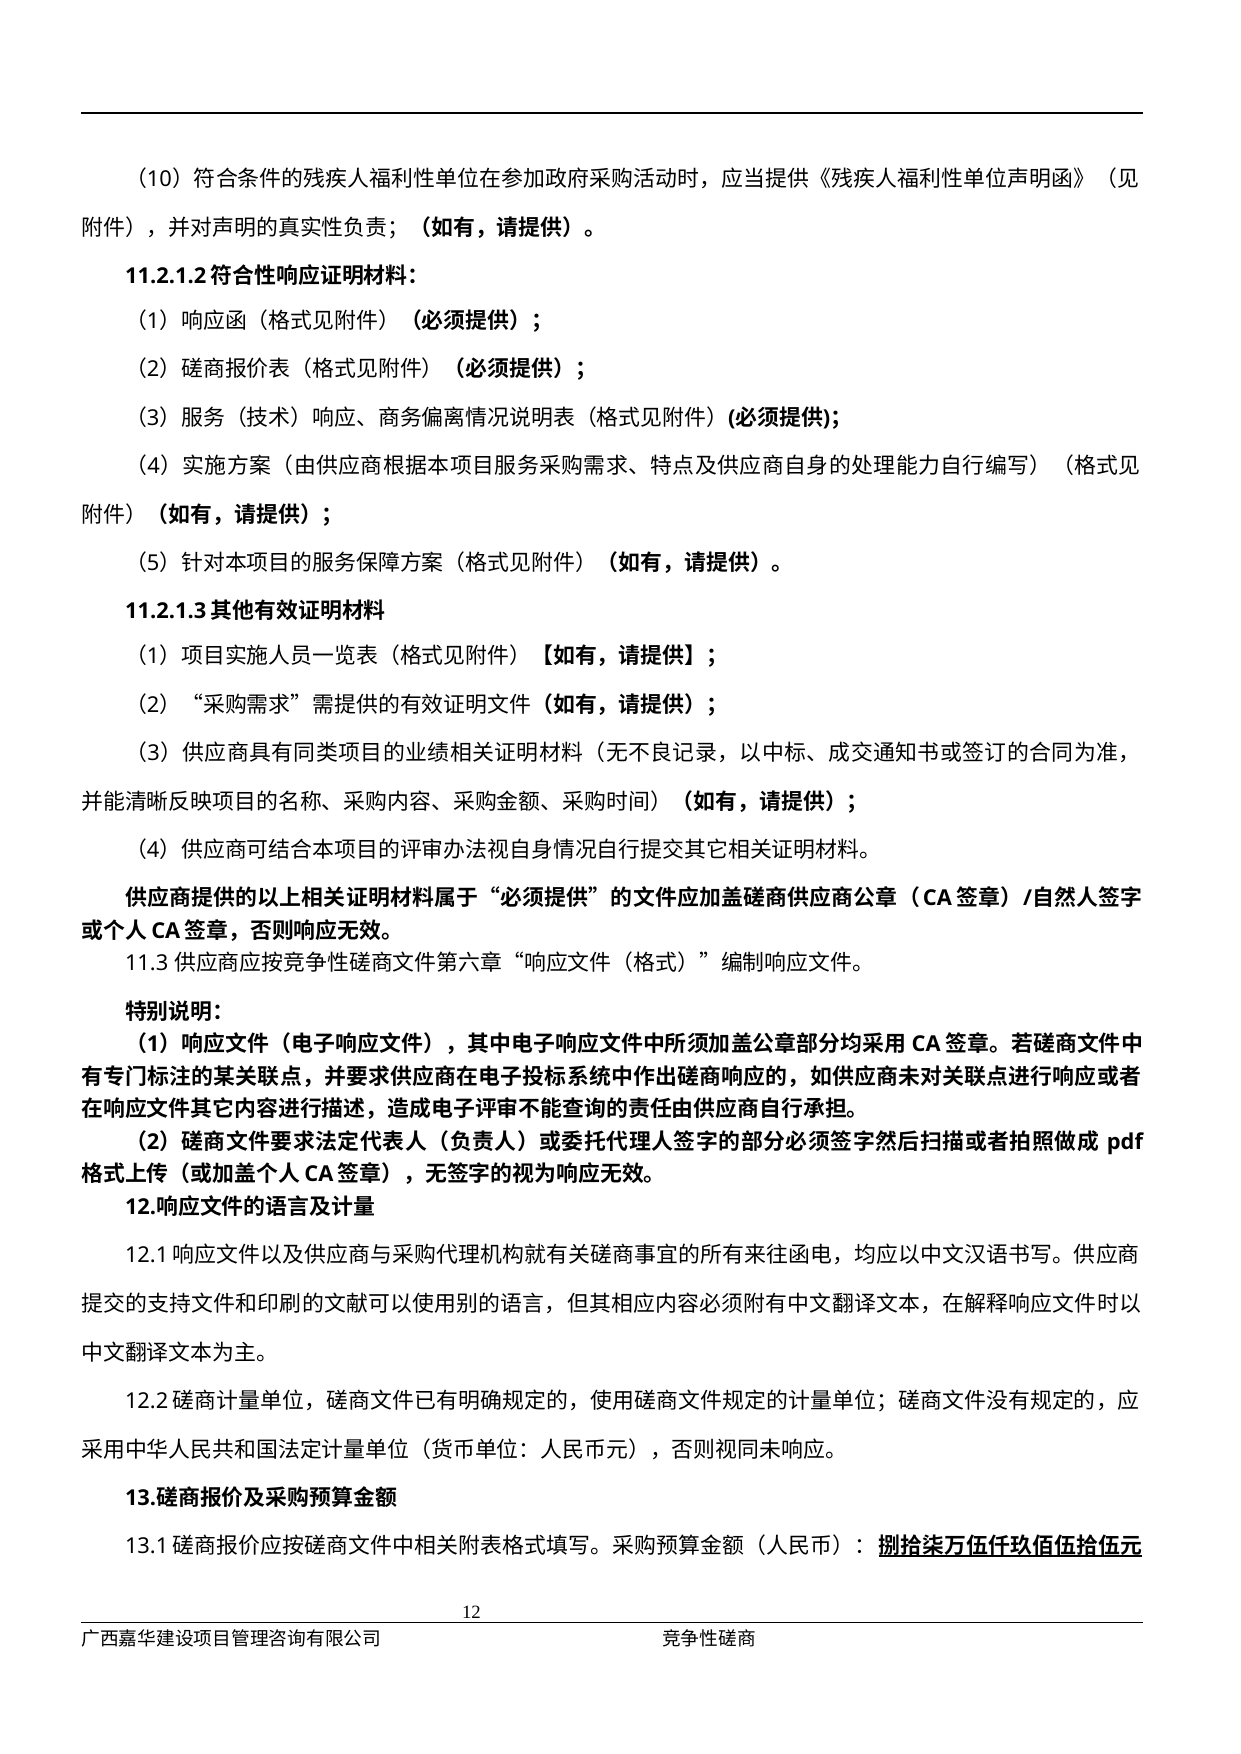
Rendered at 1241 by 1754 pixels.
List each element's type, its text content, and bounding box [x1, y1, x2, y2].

text （4）实施方案（由供应商根据本项目服务采购需求、特点及供应商自身的处理能力自行编写）（格式见附件）（如有，请提供）； [81, 447, 1143, 529]
subtitle 12.响应文件的语言及计量 [81, 1188, 1143, 1221]
text 12.2磋商计量单位，磋商文件已有明确规定的，使用磋商文件规定的计量单位；磋商文件没有规定的，应采用中华人民共和国法定计量单位（货币单位：人民币元），否则视同未响应。 [81, 1382, 1143, 1464]
text （3）服务（技术）响应、商务偏离情况说明表（格式见附件）(必须提供)； [81, 399, 1143, 432]
text 特别说明： [81, 993, 1143, 1026]
text 供应商提供的以上相关证明材料属于“必须提供”的文件应加盖磋商供应商公章（CA签章）/自然人签字或个人CA签章，否则响应无效。 [81, 880, 1143, 945]
text （10）符合条件的残疾人福利性单位在参加政府采购活动时，应当提供《残疾人福利性单位声明函》（见附件），并对声明的真实性负责；（如有，请提供）。 [81, 160, 1143, 242]
list 磋商文件要求法定代表人（负责人）或委托代理人签字的部分必须签字然后扫描或者拍照做成 pdf 格式上传（或加盖个人CA签章），无签字的视为响应无效。 [81, 1123, 1143, 1188]
text （1）响应函（格式见附件）（必须提供）； [81, 302, 1143, 335]
text 11.2.1.3其他有效证明材料 [81, 593, 1143, 625]
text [81, 1528, 1143, 1560]
text 11.3 供应商应按竞争性磋商文件第六章“响应文件（格式）”编制响应文件。 [81, 945, 1143, 977]
text （4）供应商可结合本项目的评审办法视自身情况自行提交其它相关证明材料。 [81, 832, 1143, 864]
text （2）“采购需求”需提供的有效证明文件（如有，请提供）； [81, 686, 1143, 719]
text 11.2.1.2符合性响应证明材料： [81, 257, 1143, 290]
text （1）项目实施人员一览表（格式见附件）【如有，请提供】； [81, 638, 1143, 670]
text （2）磋商报价表（格式见附件）（必须提供）； [81, 351, 1143, 383]
text （3）供应商具有同类项目的业绩相关证明材料（无不良记录，以中标、成交通知书或签订的合同为准，并能清晰反映项目的名称、采购内容、采购金额、采购时间）（如有，请提供）； [81, 734, 1143, 816]
text 12.1响应文件以及供应商与采购代理机构就有关磋商事宜的所有来往函电，均应以中文汉语书写。供应商提交的支持文件和印刷的文献可以使用别的语言，但其相应内容必须附有中文翻译文本，在解释响应文件时以中文翻译文本为主。 [81, 1237, 1143, 1367]
text （1）响应文件（电子响应文件），其中电子响应文件中所须加盖公章部分均采用CA签章。若磋商文件中有专门标注的某关联点，并要求供应商在电子投标系统中作出磋商响应的，如供应商未对关联点进行响应或者在响应文件其它内容进行描述，造成电子评审不能查询的责任由供应商自行承担。 [81, 1026, 1143, 1123]
text （5）针对本项目的服务保障方案（格式见附件）（如有，请提供）。 [81, 544, 1143, 577]
subtitle 13.磋商报价及采购预算金额 [81, 1479, 1143, 1512]
